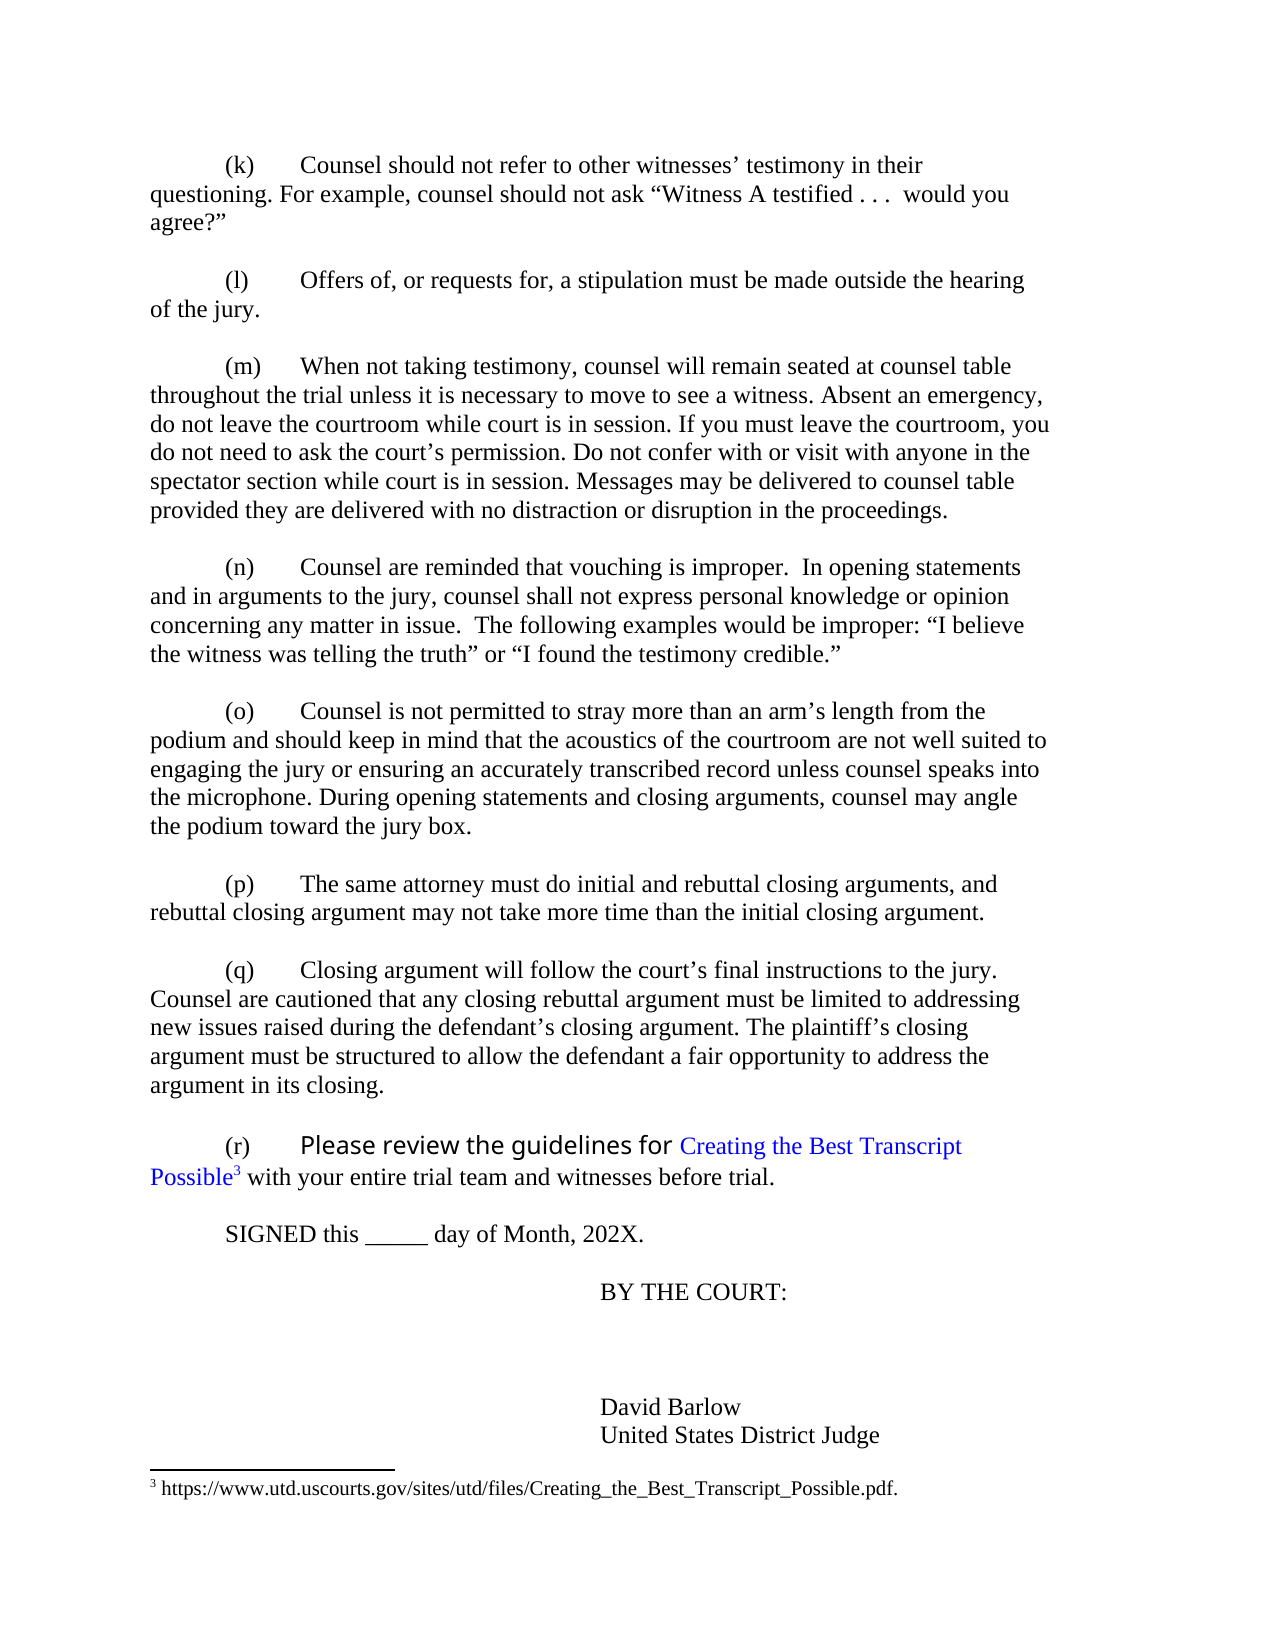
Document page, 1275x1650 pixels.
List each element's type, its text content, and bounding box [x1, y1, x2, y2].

text David Barlow [150, 1392, 1125, 1420]
text United States District Judge [150, 1420, 1125, 1449]
text (o) Counsel is not permitted to stray more than an arm’s length from the podium and should keep in mind that the acoustics of the courtroom are not well suited to engaging the jury or ensuring an accurately transcribed record unless counsel speaks into the microphone. During opening statements and closing arguments, counsel may angle the podium toward the jury box. [150, 696, 1050, 840]
text (k) Counsel should not refer to other witnesses’ testimony in their questioning. For example, counsel should not ask “Witness A testified . . . would you agree?” [150, 150, 1050, 236]
text (n) Counsel are reminded that vouching is improper. In opening statements and in arguments to the jury, counsel shall not express personal knowledge or opinion concerning any matter in issue. The following examples would be improper: “I believe the witness was telling the truth” or “I found the testimony credible.” [150, 552, 1050, 667]
text BY THE COURT: [150, 1277, 1125, 1305]
text (l) Offers of, or requests for, a stipulation must be made outside the hearing of the jury. [150, 265, 1050, 322]
text (q) Closing argument will follow the court’s final instructions to the jury. Counsel are cautioned that any closing rebuttal argument must be limited to addressing new issues raised during the defendant’s closing argument. The plaintiff’s closing argument must be structured to allow the defendant a fair opportunity to address the argument in its closing. [150, 955, 1050, 1099]
text (r) Please review the guidelines for Creating the Best Transcript Possible with your entire trial team and witnesses before trial. [150, 1127, 1050, 1190]
text (p) The same attorney must do initial and rebuttal closing arguments, and rebuttal closing argument may not take more time than the initial closing argument. [150, 869, 1050, 926]
text (m) When not taking testimony, counsel will remain seated at counsel table throughout the trial unless it is necessary to move to see a witness. Absent an emergency, do not leave the courtroom while court is in session. If you must leave the courtroom, you do not need to ask the court’s permission. Do not confer with or visit with anyone in the spectator section while court is in session. Messages may be delivered to counsel table provided they are delivered with no distraction or disruption in the proceedings. [150, 351, 1050, 524]
text SIGNED this _____ day of Month, 202X. [150, 1219, 1125, 1248]
